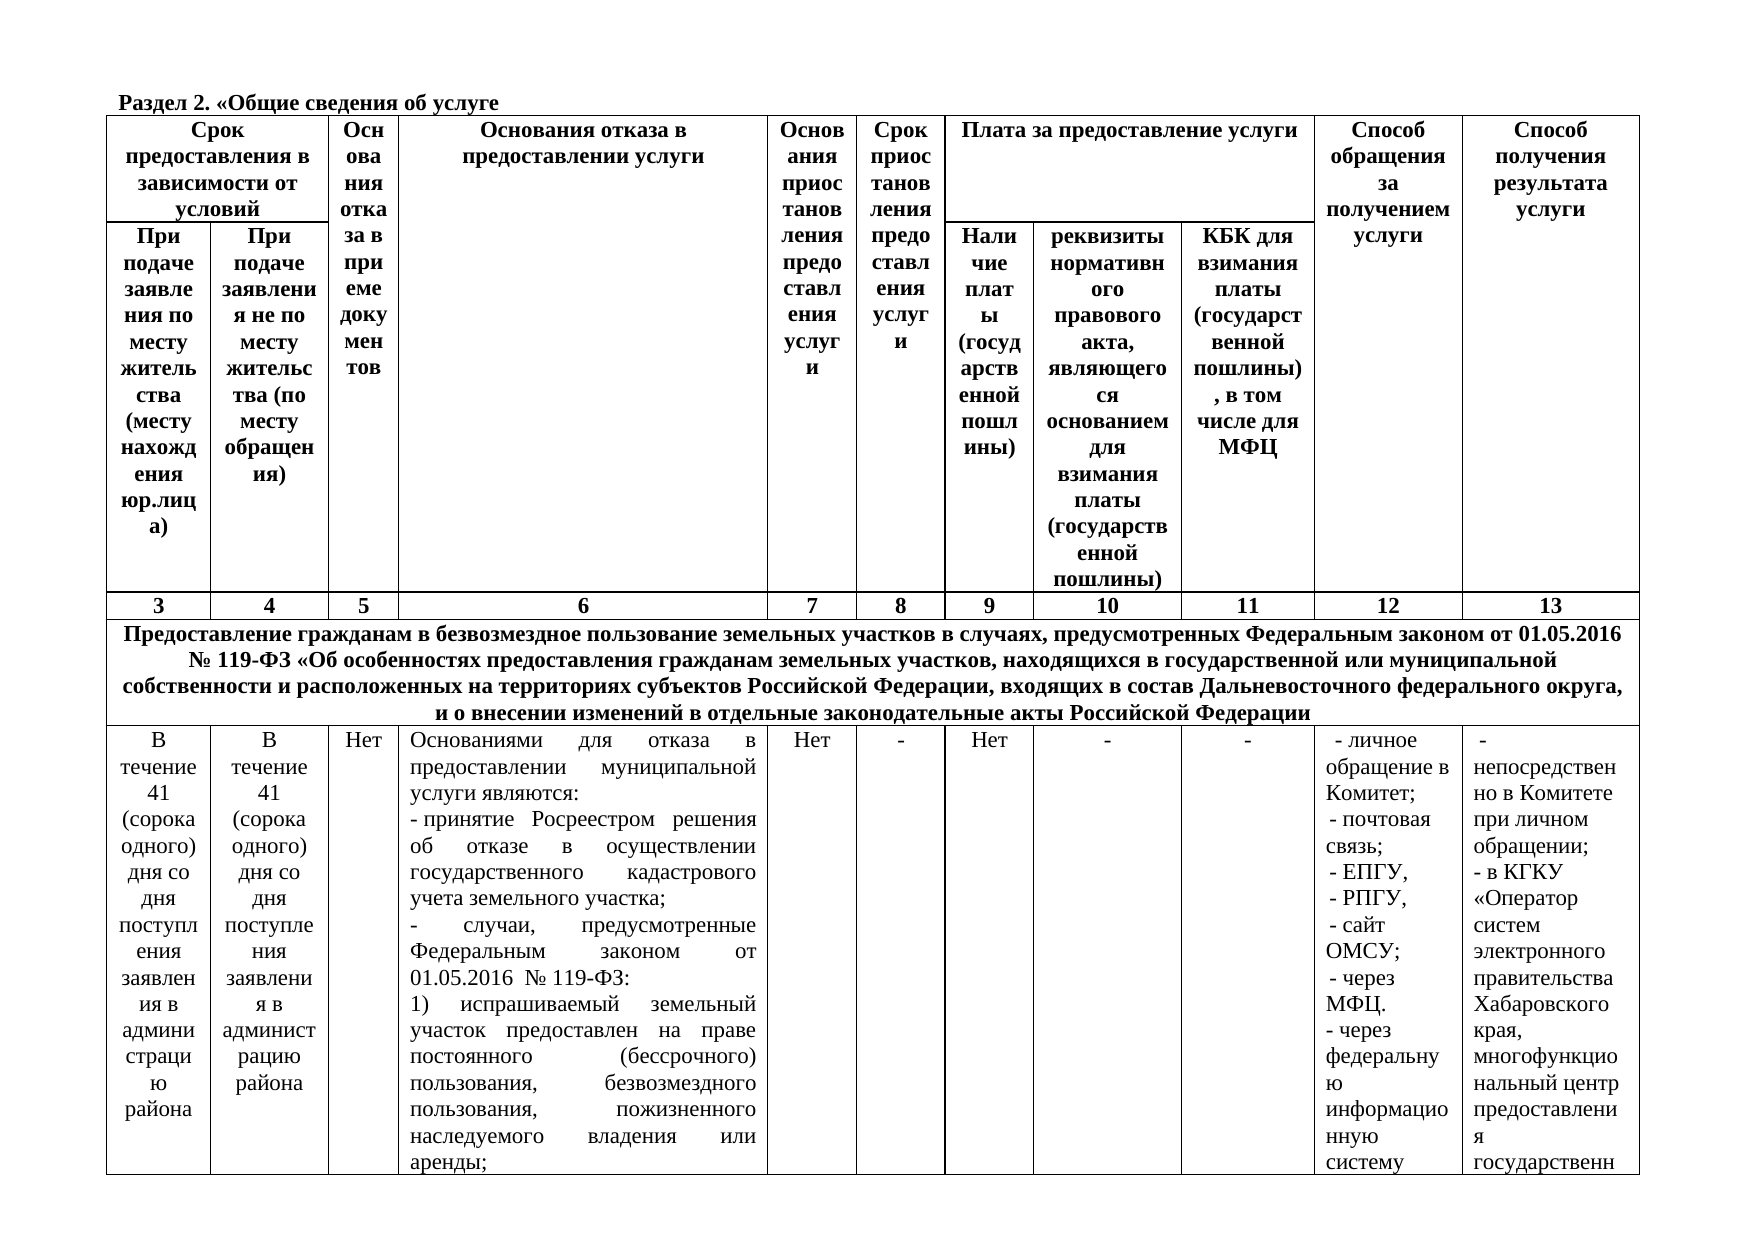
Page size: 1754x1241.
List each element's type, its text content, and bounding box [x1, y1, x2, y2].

table_cell 12 [1315, 593, 1462, 619]
table_header Плата за предоставление услуги [946, 116, 1314, 221]
table_cell 10 [1034, 593, 1181, 619]
table_cell Предоставление гражданам в безвозмездное пользование земельных участков в случаях, предусмотренных Федеральным законом от 01.05.2016 № 119-ФЗ «Об особенностях предоставления гражданам земельных участков, находящихся в государственной или муниципальной собственности и расположенных на территориях субъектов Российской Федерации, входящих в состав Дальневосточного федерального округа, и о внесении изменений в отдельные законодательные акты Российской Федерации [107, 620, 1639, 725]
text Раздел 2. «Общие сведения об услуге [118, 89, 1636, 115]
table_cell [107, 726, 210, 1174]
table_cell 9 [946, 593, 1033, 619]
table_header Срок приостановления предоставления услуги [857, 116, 944, 591]
table_header Основания отказа в приеме документов [329, 116, 398, 591]
table_cell 13 [1463, 593, 1639, 619]
table_cell - [1182, 726, 1314, 1174]
table_cell реквизиты нормативного правового акта, являющегося основанием для взимания платы (государственной пошлины) [1034, 223, 1181, 591]
table_cell Нет [946, 726, 1033, 1174]
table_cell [1463, 726, 1639, 1174]
table_header Способ обращения за получением услуги [1315, 116, 1462, 591]
table_cell Наличие платы (государственной пошлины) [946, 223, 1033, 591]
table_cell 6 [399, 593, 767, 619]
table_cell КБК для взимания платы (государственной пошлины), в том числе для МФЦ [1182, 223, 1314, 591]
table_cell 3 [107, 593, 210, 619]
table_cell 4 [211, 593, 328, 619]
table_cell - [857, 726, 944, 1174]
table_header Срок предоставления в зависимости от условий [107, 116, 328, 221]
table_cell 8 [857, 593, 944, 619]
table_cell При подаче заявления по месту жительства (месту нахождения юр.лица) [107, 223, 210, 591]
table_cell - [1034, 726, 1181, 1174]
table_cell Нет [329, 726, 398, 1174]
table_cell 5 [329, 593, 398, 619]
table_header Основания отказа в предоставлении услуги [399, 116, 767, 591]
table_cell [211, 726, 328, 1174]
table_cell 7 [768, 593, 856, 619]
table_cell 11 [1182, 593, 1314, 619]
table_header Способ получения результата услуги [1463, 116, 1639, 591]
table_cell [1315, 726, 1462, 1174]
table_cell При подаче заявления не по месту жительства (по месту обращения) [211, 223, 328, 591]
table_header Основания приостановления предоставления услуги [768, 116, 856, 591]
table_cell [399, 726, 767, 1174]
table_cell Нет [768, 726, 856, 1174]
